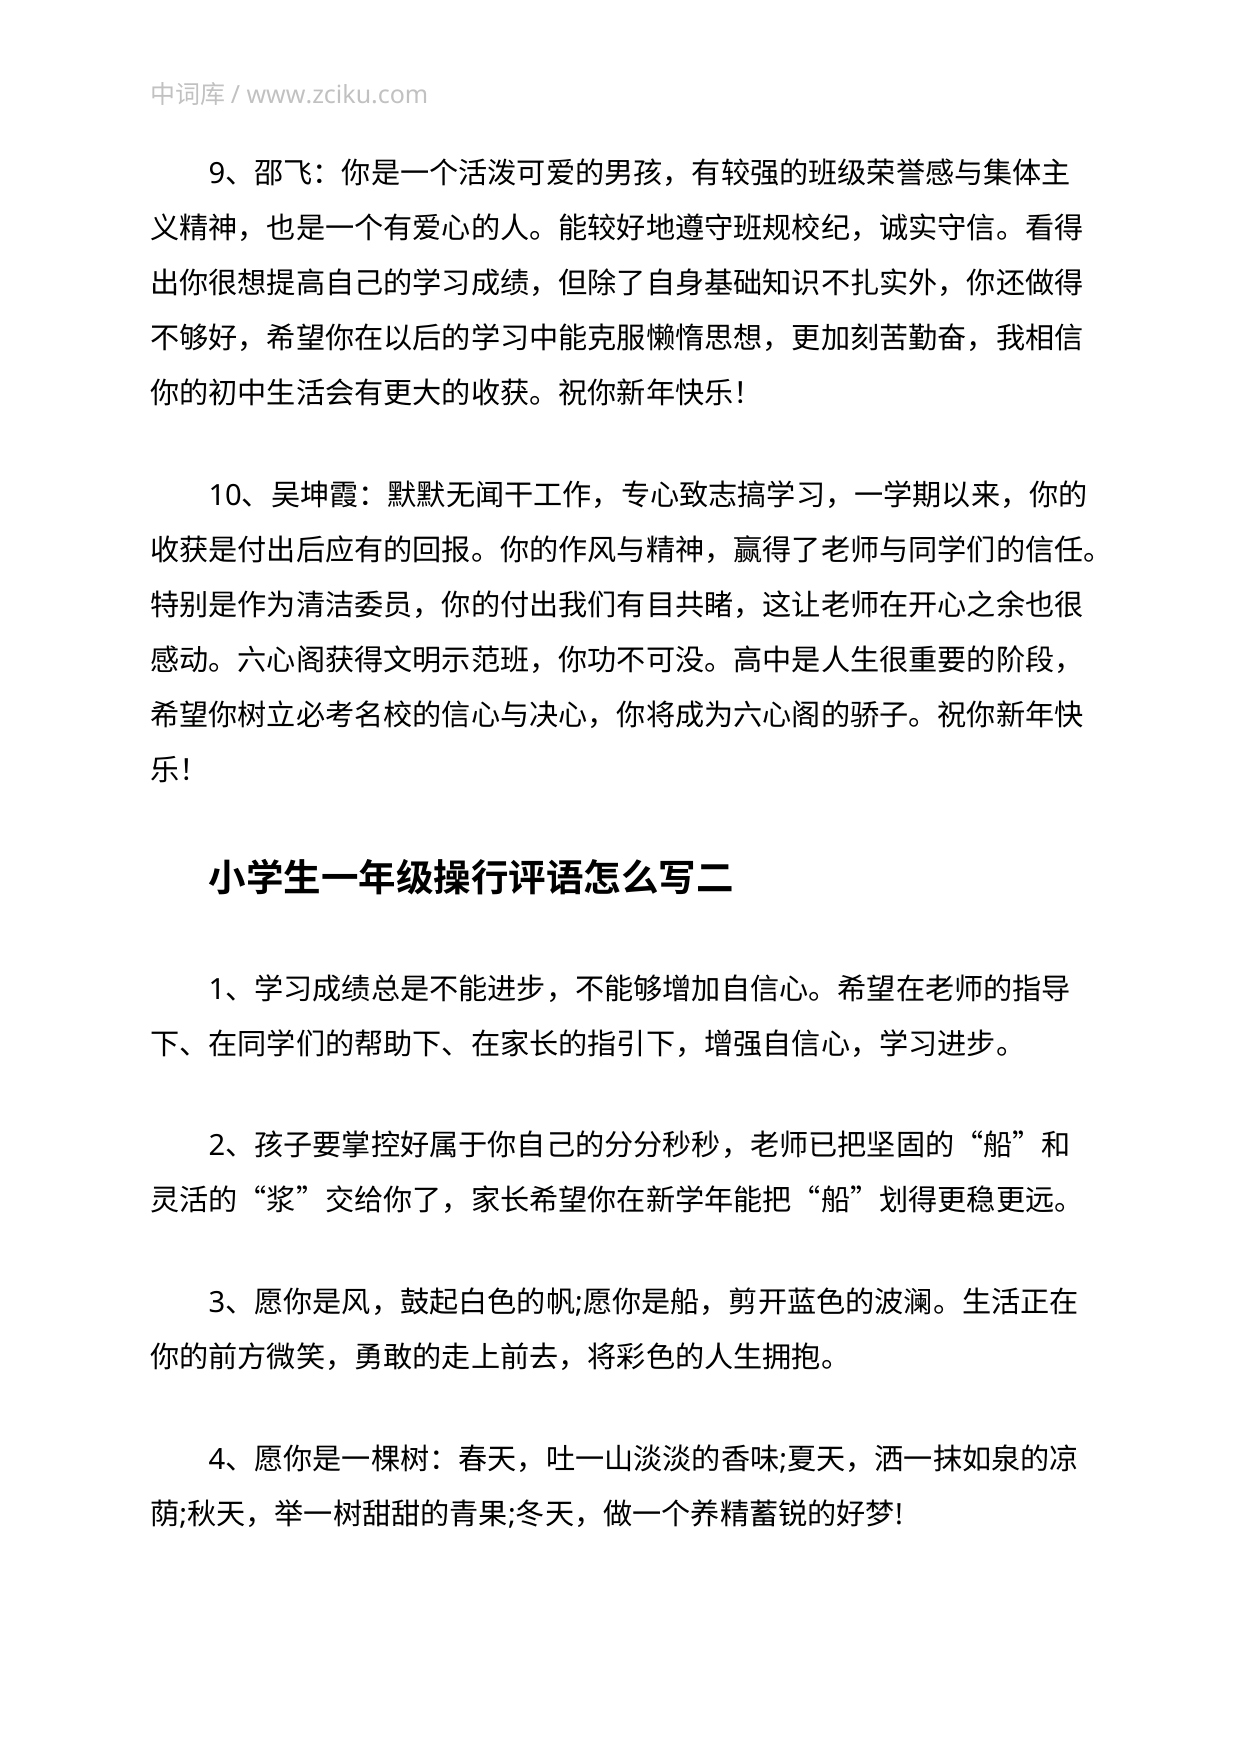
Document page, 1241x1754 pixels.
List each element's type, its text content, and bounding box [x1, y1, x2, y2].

text 2、孩子要掌控好属于你自己的分分秒秒，老师已把坚固的“船”和灵活的“浆”交给你了，家长希望你在新学年能把“船”划得更稳更远。 [150, 1122, 1090, 1219]
text 1、学习成绩总是不能进步，不能够增加自信心。希望在老师的指导下、在同学们的帮助下、在家长的指引下，增强自信心，学习进步。 [150, 965, 1090, 1062]
text 9、邵飞：你是一个活泼可爱的男孩，有较强的班级荣誉感与集体主义精神，也是一个有爱心的人。能较好地遵守班规校纪，诚实守信。看得出你很想提高自己的学习成绩，但除了自身基础知识不扎实外，你还做得不够好，希望你在以后的学习中能克服懒惰思想，更加刻苦勤奋，我相信你的初中生活会有更大的收获。祝你新年快乐！ [150, 150, 1090, 412]
text 4、愿你是一棵树：春天，吐一山淡淡的香味;夏天，洒一抹如泉的凉荫;秋天，举一树甜甜的青果;冬天，做一个养精蓄锐的好梦! [150, 1436, 1090, 1533]
text 3、愿你是风，鼓起白色的帆;愿你是船，剪开蓝色的波澜。生活正在你的前方微笑，勇敢的走上前去，将彩色的人生拥抱。 [150, 1279, 1090, 1376]
text 10、吴坤霞：默默无闻干工作，专心致志搞学习，一学期以来，你的收获是付出后应有的回报。你的作风与精神，赢得了老师与同学们的信任。特别是作为清洁委员，你的付出我们有目共睹，这让老师在开心之余也很感动。六心阁获得文明示范班，你功不可没。高中是人生很重要的阶段，希望你树立必考名校的信心与决心，你将成为六心阁的骄子。祝你新年快乐！ [150, 471, 1090, 788]
text 小学生一年级操行评语怎么写二 [150, 848, 1090, 902]
